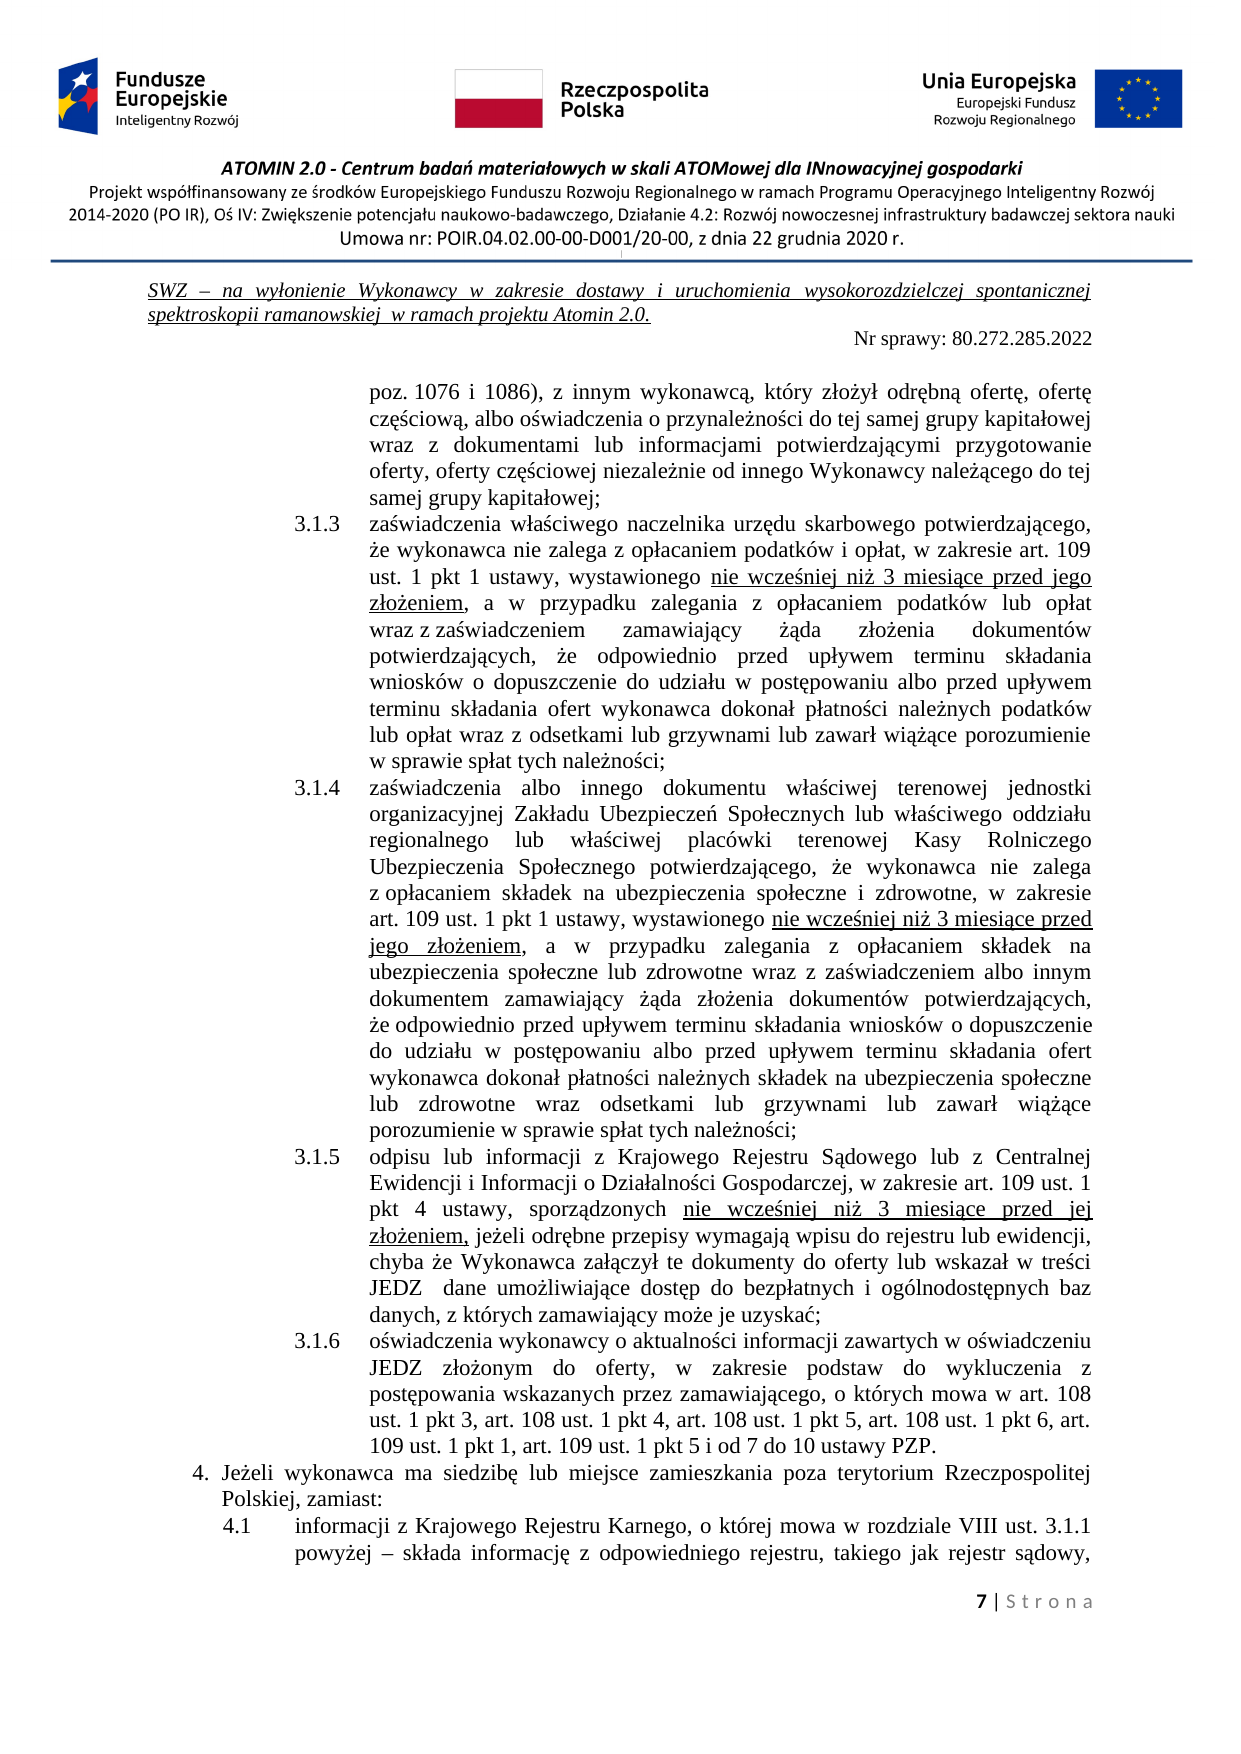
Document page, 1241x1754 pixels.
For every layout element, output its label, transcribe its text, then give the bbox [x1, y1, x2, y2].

list odpisu lub informacji z Krajowego Rejestru Sądowego lub z Centralnej Ewidencji i Informacji o Działalności Gospodarczej, w zakresie art. 109 ust. 1 pkt 4 ustawy, sporządzonych nie wcześniej niż 3 miesiące przed jej złożeniem, jeżeli odrębne przepisy wymagają wpisu do rejestru lub ewidencji, chyba że Wykonawca załączył te dokumenty do oferty lub wskazał w treści JEDZ dane umożliwiające dostęp do bezpłatnych i ogólnodostępnych baz danych, z których zamawiający może je uzyskać; [294, 1143, 1093, 1327]
picture [0, 0, 1215, 270]
list oświadczenia wykonawcy o aktualności informacji zawartych w oświadczeniu JEDZ złożonym do oferty, w zakresie podstaw do wykluczenia z postępowania wskazanych przez zamawiającego, o których mowa w art. 108 ust. 1 pkt 3, art. 108 ust. 1 pkt 4, art. 108 ust. 1 pkt 5, art. 108 ust. 1 pkt 6, art. 109 ust. 1 pkt 1, art. 109 ust. 1 pkt 5 i od 7 do 10 ustawy PZP. [294, 1327, 1093, 1459]
list Jeżeli wykonawca ma siedzibę lub miejsce zamieszkania poza terytorium Rzeczpospolitej Polskiej, zamiast: [192, 1459, 1093, 1512]
list zaświadczenia właściwego naczelnika urzędu skarbowego potwierdzającego, że wykonawca nie zalega z opłacaniem podatków i opłat, w zakresie art. 109 ust. 1 pkt 1 ustawy, wystawionego nie wcześniej niż 3 miesiące przed jego złożeniem, a w przypadku zalegania z opłacaniem podatków lub opłat wraz z zaświadczeniem zamawiający żąda złożenia dokumentów potwierdzających, że odpowiednio przed upływem terminu składania wniosków o dopuszczenie do udziału w postępowaniu albo przed upływem terminu składania ofert wykonawca dokonał płatności należnych podatków lub opłat wraz z odsetkami lub grzywnami lub zawarł wiążące porozumienie w sprawie spłat tych należności; [294, 510, 1093, 774]
list zaświadczenia albo innego dokumentu właściwej terenowej jednostki organizacyjnej Zakładu Ubezpieczeń Społecznych lub właściwego oddziału regionalnego lub właściwej placówki terenowej Kasy Rolniczego Ubezpieczenia Społecznego potwierdzającego, że wykonawca nie zalega z opłacaniem składek na ubezpieczenia społeczne i zdrowotne, w zakresie art. 109 ust. 1 pkt 1 ustawy, wystawionego nie wcześniej niż 3 miesiące przed jego złożeniem, a w przypadku zalegania z opłacaniem składek na ubezpieczenia społeczne lub zdrowotne wraz z zaświadczeniem albo innym dokumentem zamawiający żąda złożenia dokumentów potwierdzających, że odpowiednio przed upływem terminu składania wniosków o dopuszczenie do udziału w postępowaniu albo przed upływem terminu składania ofert wykonawca dokonał płatności należnych składek na ubezpieczenia społeczne lub zdrowotne wraz odsetkami lub grzywnami lub zawarł wiążące porozumienie w sprawie spłat tych należności; [294, 774, 1093, 1143]
